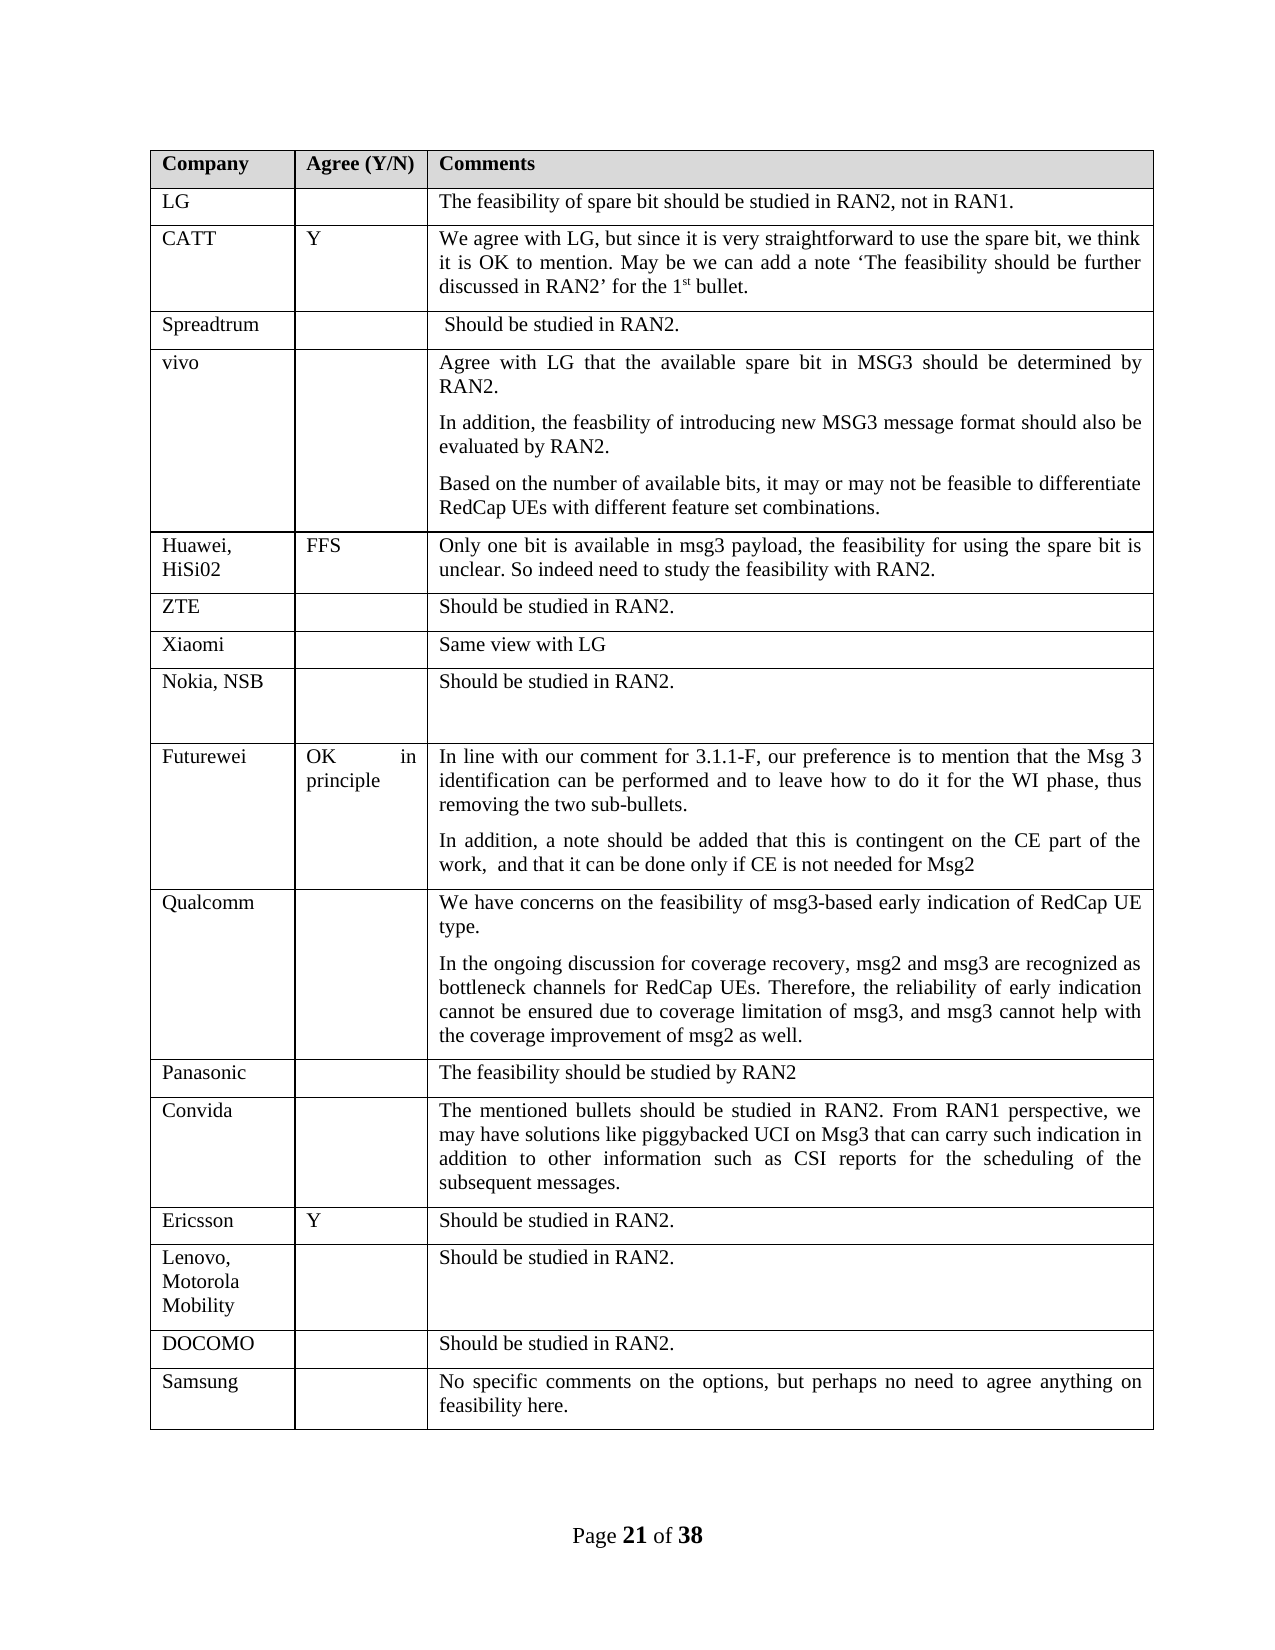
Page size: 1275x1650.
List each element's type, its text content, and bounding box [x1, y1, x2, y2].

table_cell Same view with LG [428, 632, 1153, 668]
table_cell Qualcomm [151, 890, 294, 1059]
table_cell [296, 632, 427, 668]
table_cell Ericsson [151, 1208, 294, 1244]
table_cell [296, 594, 427, 631]
table_cell Should be studied in RAN2. [428, 1208, 1153, 1244]
table_cell Should be studied in RAN2. [428, 1331, 1153, 1368]
table_cell Convida [151, 1098, 294, 1207]
table_cell Huawei, HiSi02 [151, 533, 294, 593]
table_cell ZTE [151, 594, 294, 631]
table_cell Lenovo, Motorola Mobility [151, 1245, 294, 1330]
table_header Company [151, 151, 294, 188]
table_cell Should be studied in RAN2. [428, 312, 1153, 348]
table_cell Nokia, NSB [151, 669, 294, 742]
table_cell Only one bit is available in msg3 payload, the feasibility for using the spare bit is unclear. So indeed need to study the feasibility with RAN2. [428, 533, 1153, 593]
table_cell The mentioned bullets should be studied in RAN2. From RAN1 perspective, we may have solutions like piggybacked UCI on Msg3 that can carry such indication in addition to other information such as CSI reports for the scheduling of the subsequent messages. [428, 1098, 1153, 1207]
table_cell Y [296, 1208, 427, 1244]
table_cell [296, 1060, 427, 1097]
table_cell [296, 669, 427, 742]
table_cell [296, 890, 427, 1059]
table_cell DOCOMO [151, 1331, 294, 1368]
table_cell [296, 189, 427, 225]
table_cell Xiaomi [151, 632, 294, 668]
table_cell We have concerns on the feasibility of msg3-based early indication of RedCap UE type. In the ongoing discussion for coverage recovery, msg2 and msg3 are recognized as bottleneck channels for RedCap UEs. Therefore, the reliability of early indication cannot be ensured due to coverage limitation of msg3, and msg3 cannot help with the coverage improvement of msg2 as well. [428, 890, 1153, 1059]
table_cell In line with our comment for 3.1.1-F, our preference is to mention that the Msg 3 identification can be performed and to leave how to do it for the WI phase, thus removing the two sub-bullets. In addition, a note should be added that this is contingent on the CE part of the work, and that it can be done only if CE is not needed for Msg2 [428, 744, 1153, 889]
table_cell LG [151, 189, 294, 225]
table_cell [296, 1245, 427, 1330]
table_header Comments [428, 151, 1153, 188]
table_cell Futurewei [151, 744, 294, 889]
table_cell The feasibility of spare bit should be studied in RAN2, not in RAN1. [428, 189, 1153, 225]
table_cell Should be studied in RAN2. [428, 594, 1153, 631]
table_cell OK in principle [296, 744, 427, 889]
table_cell vivo [151, 350, 294, 531]
table_header Agree (Y/N) [296, 151, 427, 188]
table_cell We agree with LG, but since it is very straightforward to use the spare bit, we think it is OK to mention. May be we can add a note ‘The feasibility should be further discussed in RAN2’ for the 1st bullet. [428, 226, 1153, 311]
table_cell [296, 1369, 427, 1429]
table_cell Y [296, 226, 427, 311]
table_cell Panasonic [151, 1060, 294, 1097]
table_cell Samsung [151, 1369, 294, 1429]
table_cell CATT [151, 226, 294, 311]
table_cell Should be studied in RAN2. [428, 669, 1153, 742]
table_cell Should be studied in RAN2. [428, 1245, 1153, 1330]
table_cell [296, 1098, 427, 1207]
table_cell The feasibility should be studied by RAN2 [428, 1060, 1153, 1097]
table_cell Spreadtrum [151, 312, 294, 348]
table_cell [296, 312, 427, 348]
table_cell Agree with LG that the available spare bit in MSG3 should be determined by RAN2. In addition, the feasbility of introducing new MSG3 message format should also be evaluated by RAN2. Based on the number of available bits, it may or may not be feasible to differentiate RedCap UEs with different feature set combinations. [428, 350, 1153, 531]
table_cell [296, 1331, 427, 1368]
table_cell [296, 350, 427, 531]
table_cell No specific comments on the options, but perhaps no need to agree anything on feasibility here. [428, 1369, 1153, 1429]
table_cell FFS [296, 533, 427, 593]
